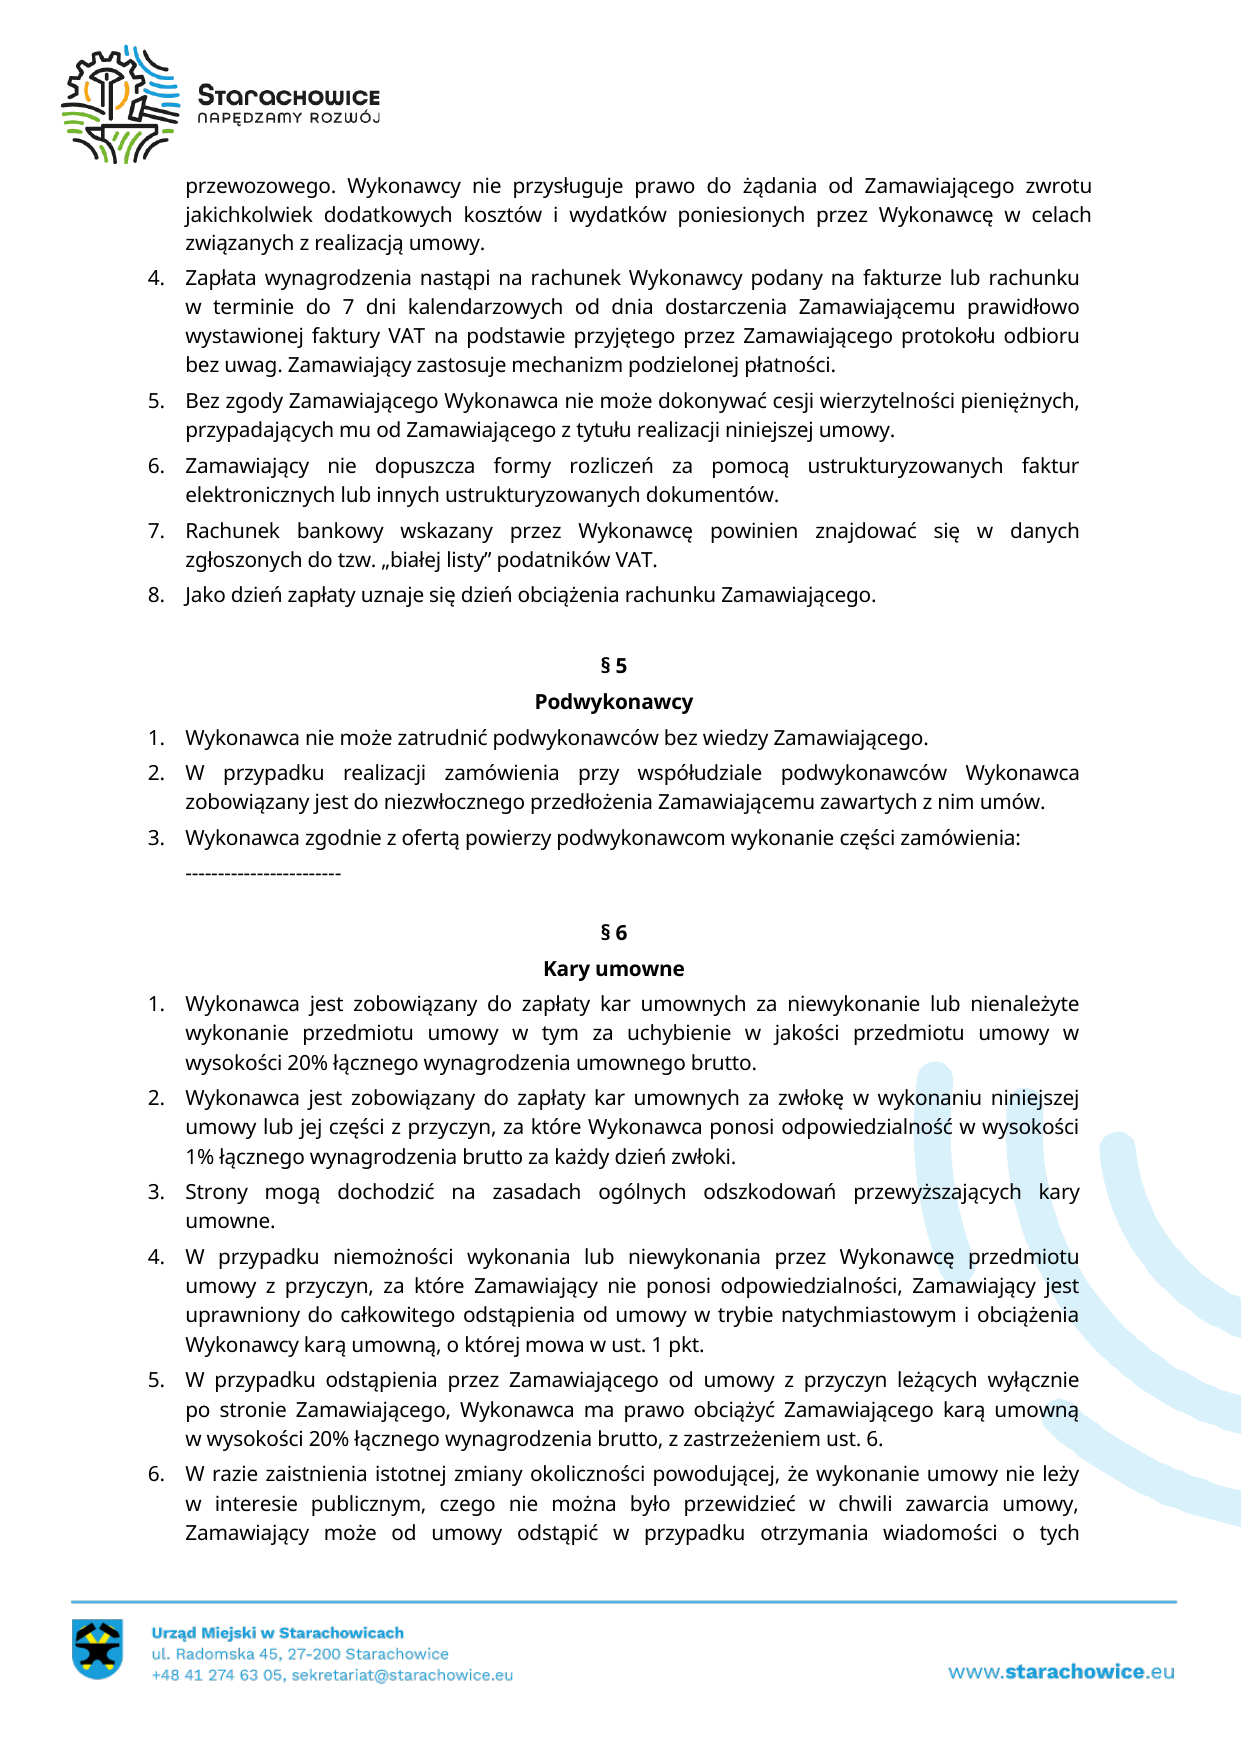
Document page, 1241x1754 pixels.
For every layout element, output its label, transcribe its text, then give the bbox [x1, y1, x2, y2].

list ------------------------ [185, 858, 1080, 887]
list Wykonawca jest zobowiązany do zapłaty kar umownych za zwłokę w wykonaniu niniejszej umowy lub jej części z przyczyn, za które Wykonawca ponosi odpowiedzialność w wysokości 1% łącznego wynagrodzenia brutto za każdy dzień zwłoki. [148, 1083, 1080, 1170]
list W przypadku realizacji zamówienia przy współudziale podwykonawców Wykonawca zobowiązany jest do niezwłocznego przedłożenia Zamawiającemu zawartych z nim umów. [148, 758, 1080, 816]
list Wykonawca jest zobowiązany do zapłaty kar umownych za niewykonanie lub nienależyte wykonanie przedmiotu umowy w tym za uchybienie w jakości przedmiotu umowy w wysokości 20% łącznego wynagrodzenia umownego brutto. [148, 989, 1080, 1076]
list Wykonawca zgodnie z ofertą powierzy podwykonawcom wykonanie części zamówienia: [148, 823, 1080, 851]
picture [0, 1591, 1241, 1752]
list W przypadku odstąpienia przez Zamawiającego od umowy z przyczyn leżących wyłącznie po stronie Zamawiającego, Wykonawca ma prawo obciążyć Zamawiającego karą umowną w wysokości 20% łącznego wynagrodzenia brutto, z zastrzeżeniem ust. 6. [148, 1365, 1080, 1452]
list Wykonawca nie może zatrudnić podwykonawców bez wiedzy Zamawiającego. [148, 723, 1080, 751]
list Jako dzień zapłaty uznaje się dzień obciążenia rachunku Zamawiającego. [148, 581, 1080, 609]
list Rachunek bankowy wskazany przez Wykonawcę powinien znajdować się w danych zgłoszonych do tzw. „białej listy” podatników VAT. [148, 516, 1080, 573]
list Strony mogą dochodzić na zasadach ogólnych odszkodowań przewyższających kary umowne. [148, 1177, 1080, 1235]
text § 5 [148, 652, 1080, 680]
list W przypadku niemożności wykonania lub niewykonania przez Wykonawcę przedmiotu umowy z przyczyn, za które Zamawiający nie ponosi odpowiedzialności, Zamawiający jest uprawniony do całkowitego odstąpienia od umowy w trybie natychmiastowym i obciążenia Wykonawcy karą umowną, o której mowa w ust. 1 pkt. [148, 1242, 1080, 1358]
picture [60, 44, 380, 164]
list Bez zgody Zamawiającego Wykonawca nie może dokonywać cesji wierzytelności pieniężnych, przypadających mu od Zamawiającego z tytułu realizacji niniejszej umowy. [148, 386, 1080, 444]
list Zamawiający nie dopuszcza formy rozliczeń za pomocą ustrukturyzowanych faktur elektronicznych lub innych ustrukturyzowanych dokumentów. [148, 451, 1080, 509]
text Podwykonawcy [148, 687, 1080, 716]
text Kary umowne [148, 954, 1080, 982]
text § 6 [148, 918, 1080, 947]
list Zapłata wynagrodzenia nastąpi na rachunek Wykonawcy podany na fakturze lub rachunku w terminie do 7 dni kalendarzowych od dnia dostarczenia Zamawiającemu prawidłowo wystawionej faktury VAT na podstawie przyjętego przez Zamawiającego protokołu odbioru bez uwag. Zamawiający zastosuje mechanizm podzielonej płatności. [148, 263, 1080, 379]
